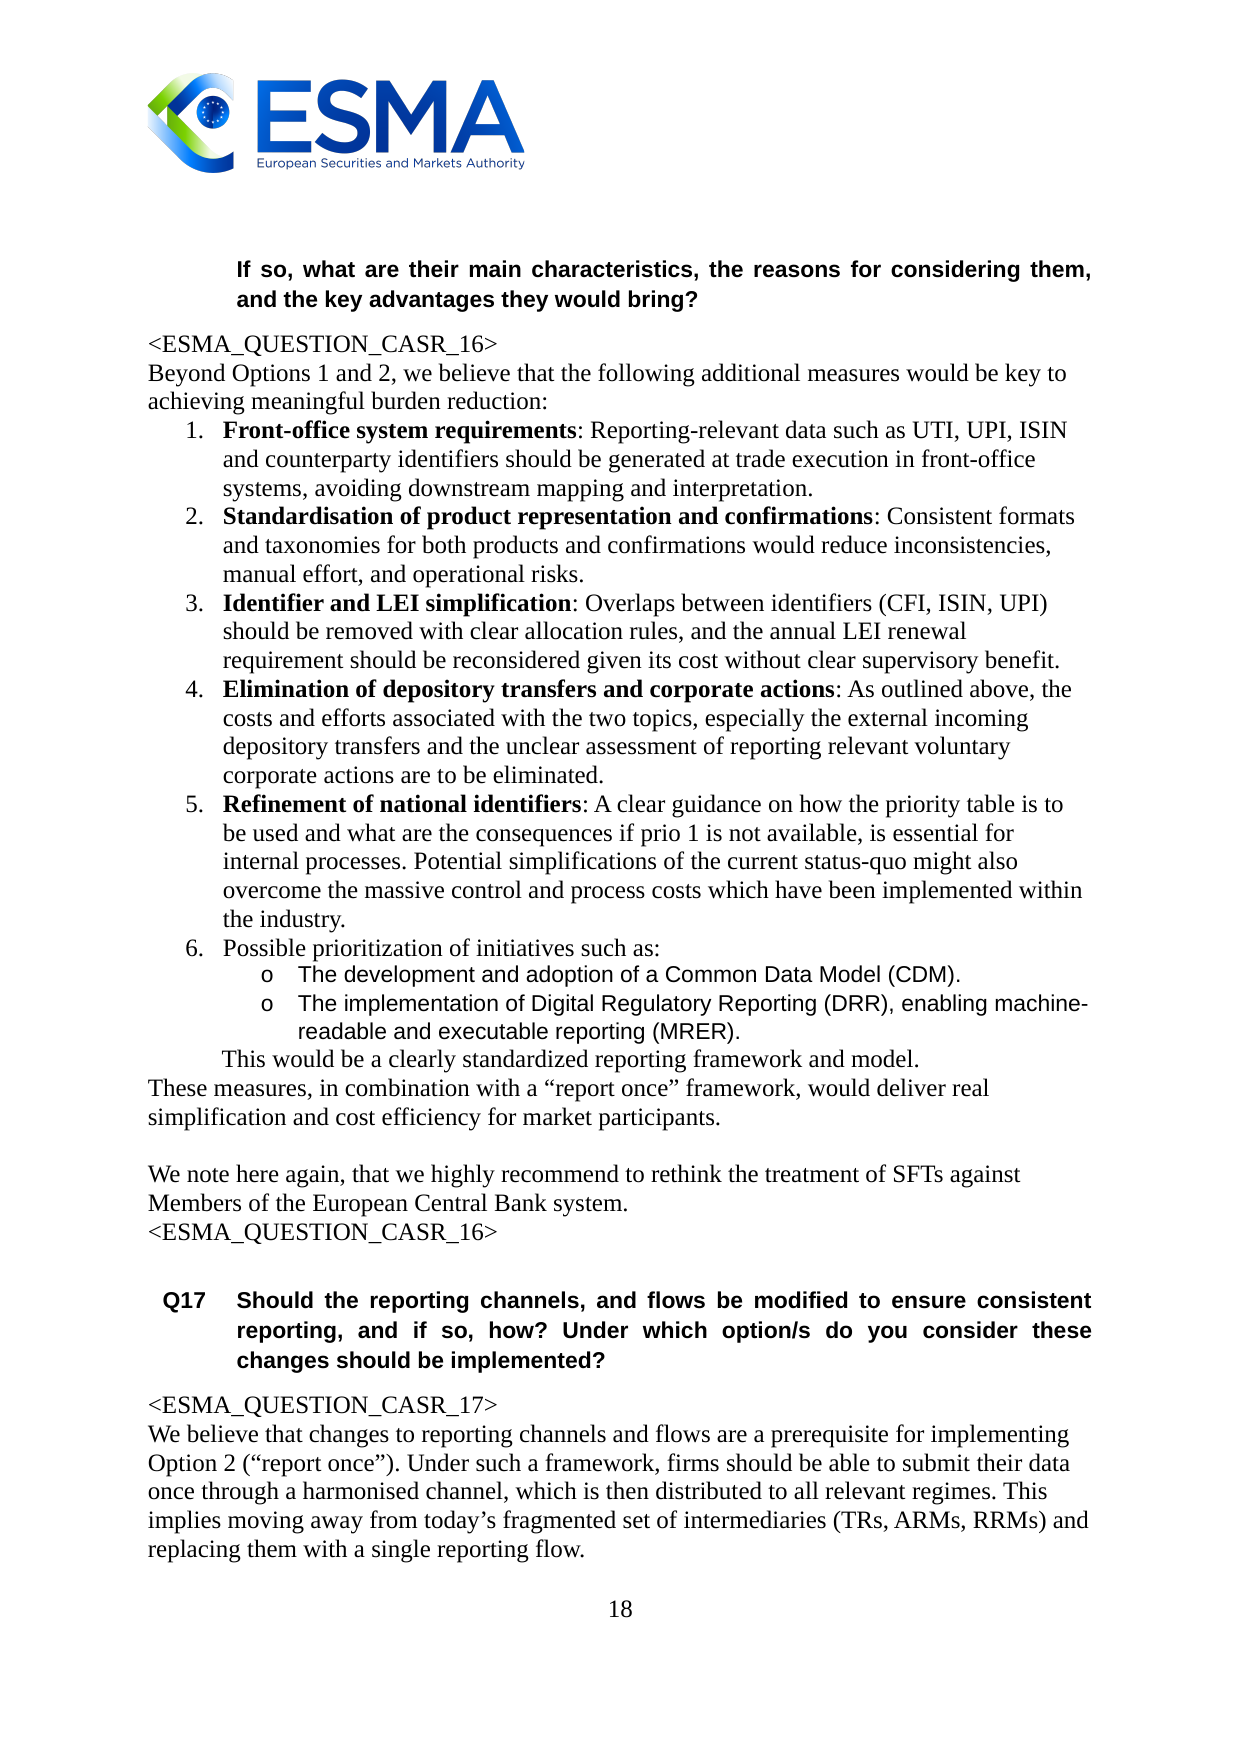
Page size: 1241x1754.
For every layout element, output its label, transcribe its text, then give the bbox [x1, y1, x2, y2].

list Elimination of depository transfers and corporate actions: As outlined above, the costs and efforts associated with the two topics, especially the external incoming depository transfers and the unclear assessment of reporting relevant voluntary corporate actions are to be eliminated. [185, 674, 1092, 789]
list Front-office system requirements: Reporting-relevant data such as UTI, UPI, ISIN and counterparty identifiers should be generated at trade execution in front-office systems, avoiding downstream mapping and interpretation. [185, 415, 1092, 501]
text <ESMA_QUESTION_CASR_17> [148, 1390, 1092, 1419]
text These measures, in combination with a “report once” framework, would deliver real simplification and cost efficiency for market participants. [148, 1073, 1092, 1131]
text Should the reporting channels, and flows be modified to ensure consistent reporting, and if so, how? Under which option/s do you consider these changes should be implemented? [162, 1287, 1092, 1374]
text <ESMA_QUESTION_CASR_16> [148, 1217, 1092, 1246]
text <ESMA_QUESTION_CASR_16> [148, 329, 1092, 358]
list The implementation of Digital Regulatory Reporting (DRR), enabling machine-readable and executable reporting (MRER). [260, 990, 1092, 1044]
picture [147, 73, 525, 173]
list Standardisation of product representation and confirmations: Consistent formats and taxonomies for both products and confirmations would reduce inconsistencies, manual effort, and operational risks. [185, 501, 1092, 588]
list Identifier and LEI simplification: Overlaps between identifiers (CFI, ISIN, UPI) should be removed with clear allocation rules, and the annual LEI renewal requirement should be reconsidered given its cost without clear supervisory benefit. [185, 588, 1092, 674]
list The development and adoption of a Common Data Model (CDM). [260, 961, 1092, 990]
text We note here again, that we highly recommend to rethink the treatment of SFTs against Members of the European Central Bank system. [148, 1159, 1092, 1217]
text Beyond Options 1 and 2, we believe that the following additional measures would be key to achieving meaningful burden reduction: [148, 358, 1092, 415]
text We believe that changes to reporting channels and flows are a prerequisite for implementing Option 2 (“report once”). Under such a framework, firms should be able to submit their data once through a harmonised channel, which is then distributed to all relevant regimes. This implies moving away from today’s fragmented set of intermediaries (TRs, ARMs, RRMs) and replacing them with a single reporting flow. [148, 1419, 1092, 1563]
list Possible prioritization of initiatives such as: [185, 933, 1092, 961]
list Refinement of national identifiers: A clear guidance on how the priority table is to be used and what are the consequences if prio 1 is not available, is essential for internal processes. Potential simplifications of the current status-quo might also overcome the massive control and process costs which have been implemented within the industry. [185, 789, 1092, 933]
text This would be a clearly standardized reporting framework and model. [221, 1044, 1092, 1073]
